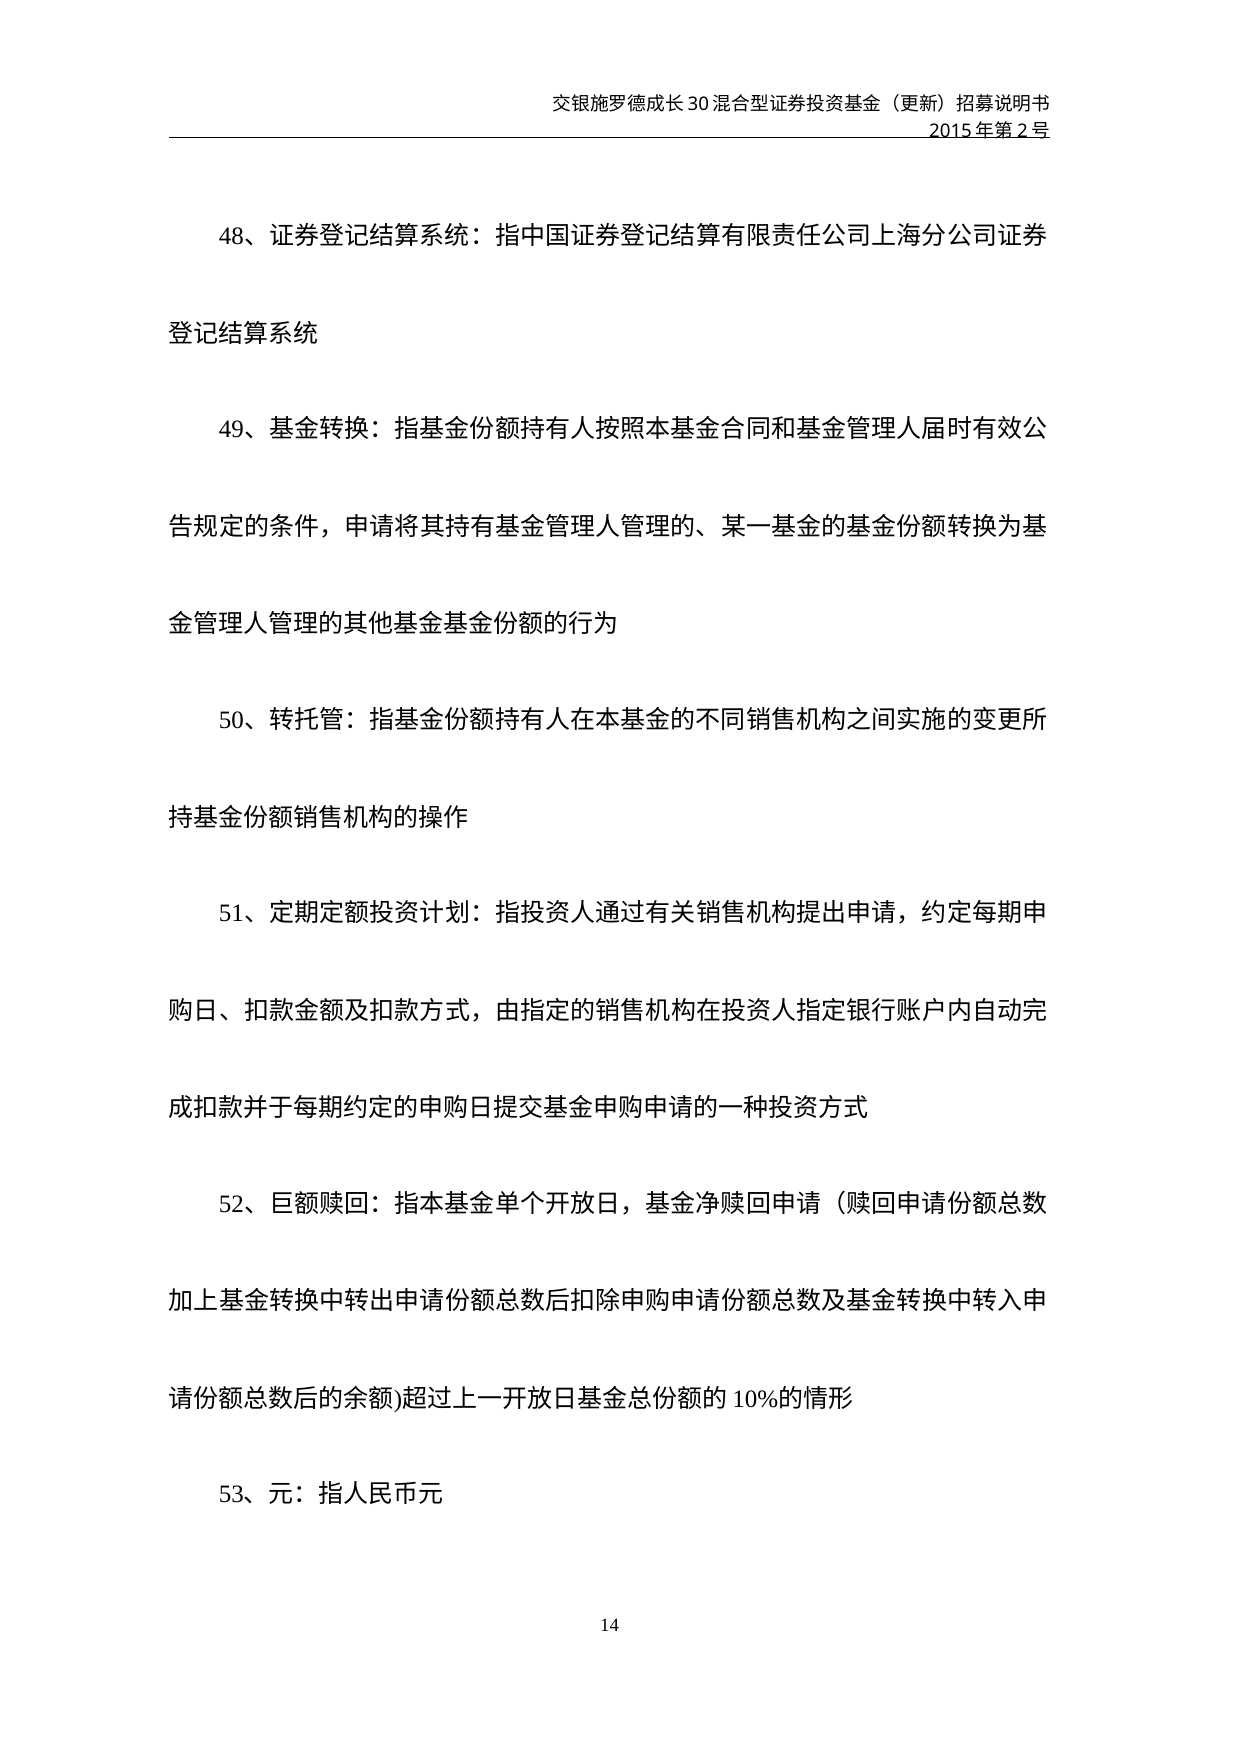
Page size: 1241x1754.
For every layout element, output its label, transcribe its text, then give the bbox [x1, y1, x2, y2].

text 50、转托管：指基金份额持有人在本基金的不同销售机构之间实施的变更所持基金份额销售机构的操作 [169, 685, 1050, 848]
text 49、基金转换：指基金份额持有人按照本基金合同和基金管理人届时有效公告规定的条件，申请将其持有基金管理人管理的、某一基金的基金份额转换为基金管理人管理的其他基金基金份额的行为 [169, 394, 1050, 654]
text 51、定期定额投资计划：指投资人通过有关销售机构提出申请，约定每期申购日、扣款金额及扣款方式，由指定的销售机构在投资人指定银行账户内自动完成扣款并于每期约定的申购日提交基金申购申请的一种投资方式 [169, 878, 1050, 1138]
text 52、巨额赎回：指本基金单个开放日，基金净赎回申请（赎回申请份额总数加上基金转换中转出申请份额总数后扣除申购申请份额总数及基金转换中转入申请份额总数后的余额)超过上一开放日基金总份额的10%的情形 [169, 1169, 1050, 1429]
text 53、元：指人民币元 [169, 1459, 1050, 1524]
text 48、证券登记结算系统：指中国证券登记结算有限责任公司上海分公司证券登记结算系统 [169, 201, 1050, 364]
